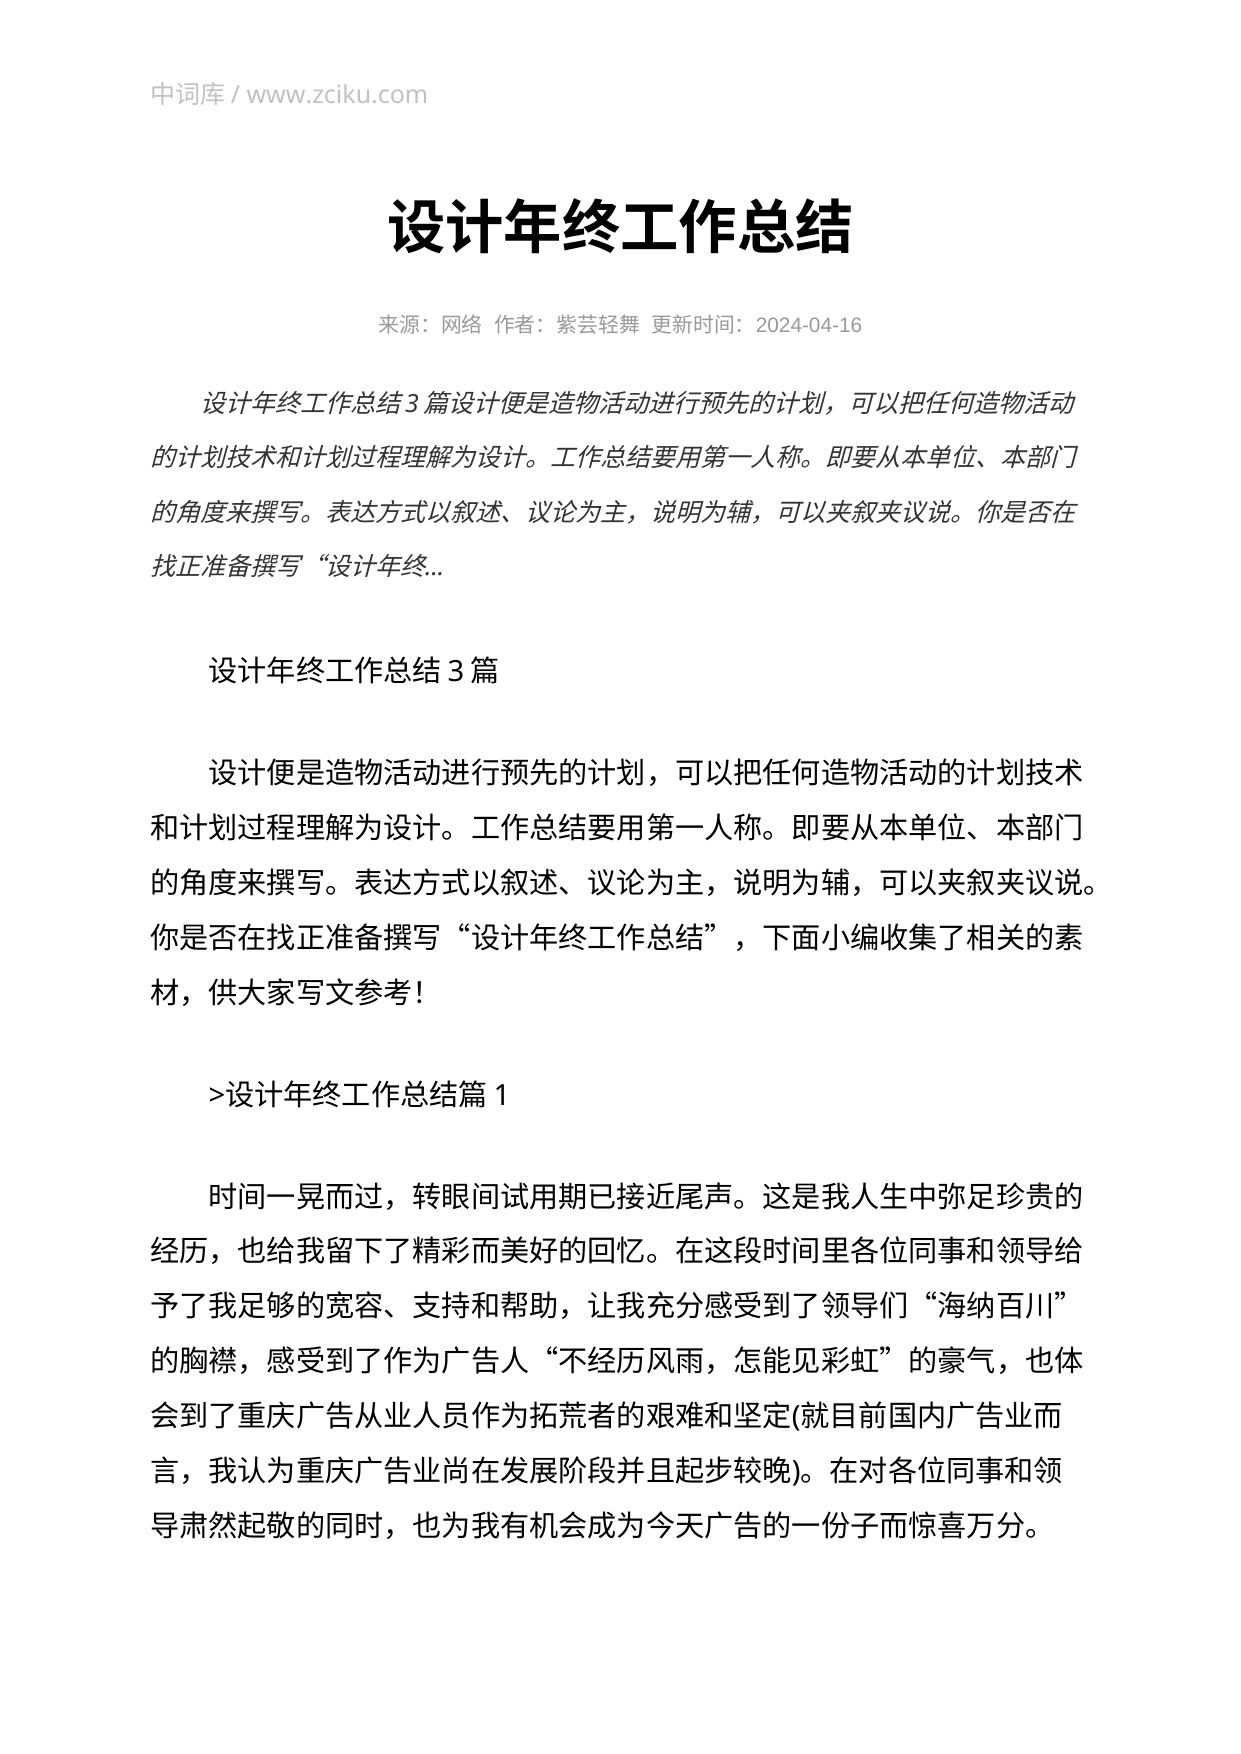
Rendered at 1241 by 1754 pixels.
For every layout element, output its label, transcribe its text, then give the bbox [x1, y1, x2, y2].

text 时间一晃而过，转眼间试用期已接近尾声。这是我人生中弥足珍贵的经历，也给我留下了精彩而美好的回忆。在这段时间里各位同事和领导给予了我足够的宽容、支持和帮助，让我充分感受到了领导们“海纳百川”的胸襟，感受到了作为广告人“不经历风雨，怎能见彩虹”的豪气，也体会到了重庆广告从业人员作为拓荒者的艰难和坚定(就目前国内广告业而言，我认为重庆广告业尚在发展阶段并且起步较晚)。在对各位同事和领导肃然起敬的同时，也为我有机会成为今天广告的一份子而惊喜万分。 [150, 1173, 1090, 1545]
text >设计年终工作总结篇1 [150, 1071, 1090, 1113]
text 设计便是造物活动进行预先的计划，可以把任何造物活动的计划技术和计划过程理解为设计。工作总结要用第一人称。即要从本单位、本部门的角度来撰写。表达方式以叙述、议论为主，说明为辅，可以夹叙夹议说。你是否在找正准备撰写“设计年终工作总结”，下面小编收集了相关的素材，供大家写文参考！ [150, 750, 1090, 1012]
text 设计年终工作总结3篇设计便是造物活动进行预先的计划，可以把任何造物活动的计划技术和计划过程理解为设计。工作总结要用第一人称。即要从本单位、本部门的角度来撰写。表达方式以叙述、议论为主，说明为辅，可以夹叙夹议说。你是否在找正准备撰写“设计年终... [150, 383, 1090, 583]
subtitle 设计年终工作总结 [150, 181, 1090, 266]
text 来源：网络 作者：紫芸轻舞 更新时间：2024-04-16 [150, 313, 1090, 337]
text 设计年终工作总结3篇 [150, 648, 1090, 690]
